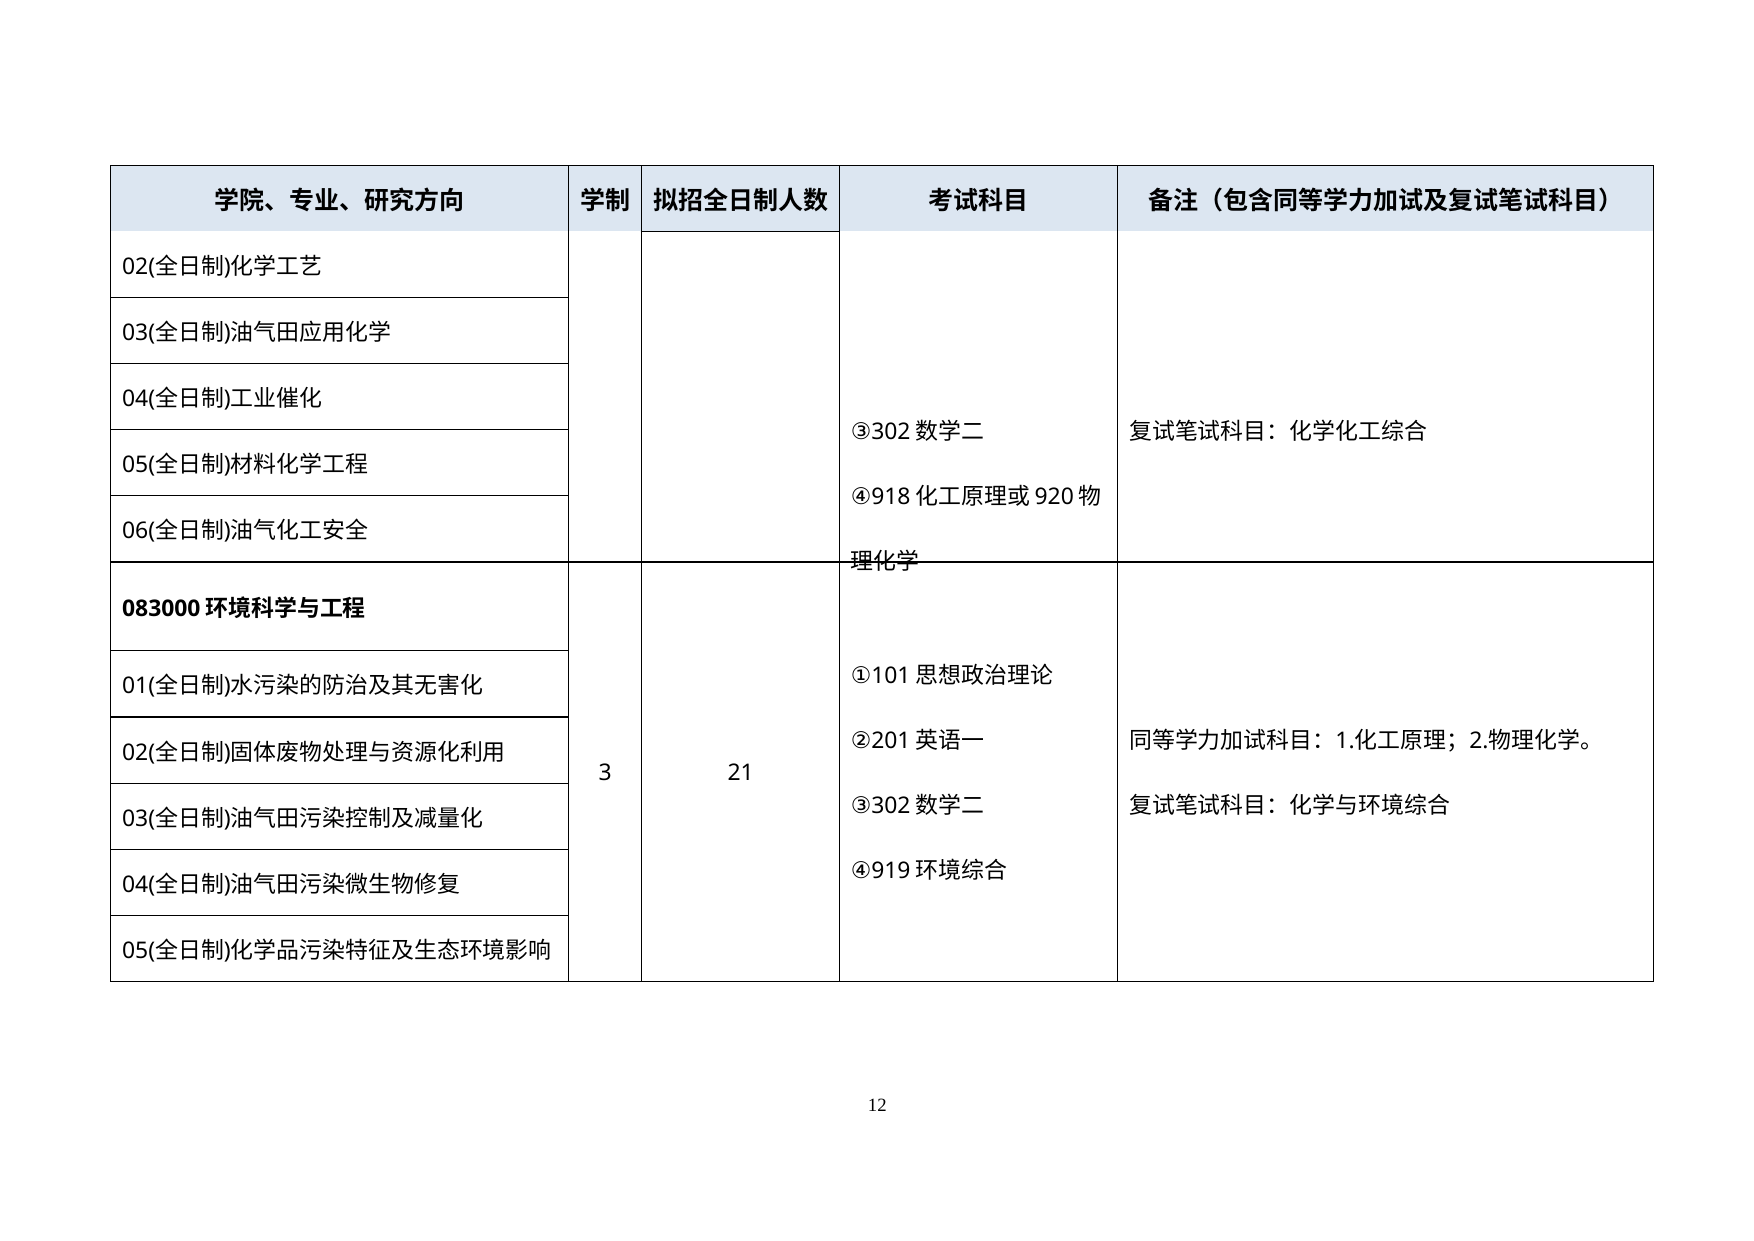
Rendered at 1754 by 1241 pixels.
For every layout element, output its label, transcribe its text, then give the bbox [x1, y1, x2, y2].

table_cell 05(全日制)材料化学工程 [111, 430, 568, 495]
table_header 学院、专业、研究方向 [111, 166, 568, 231]
table_cell ①101思想政治理论 ②201英语一 ③302数学二 ④919环境综合 [840, 563, 1117, 981]
table_header 考试科目 [840, 166, 1117, 231]
table_cell 05(全日制)化学品污染特征及生态环境影响 [111, 916, 568, 981]
table_cell 083000环境科学与工程 [111, 563, 568, 650]
table_cell 03(全日制)油气田应用化学 [111, 298, 568, 363]
table_cell 04(全日制)工业催化 [111, 364, 568, 429]
table_cell 06(全日制)油气化工安全 [111, 496, 568, 561]
table_cell 02(全日制)化学工艺 [111, 231, 568, 297]
table_cell 同等学力加试科目：1.化工原理；2.物理化学。 复试笔试科目：化学与环境综合 [1118, 563, 1653, 981]
table_cell 01(全日制)水污染的防治及其无害化 [111, 651, 568, 716]
table_cell 3 [569, 563, 641, 981]
table_cell 02(全日制)固体废物处理与资源化利用 [111, 718, 568, 782]
table_cell 03(全日制)油气田污染控制及减量化 [111, 784, 568, 848]
table_cell 04(全日制)油气田污染微生物修复 [111, 850, 568, 914]
table_header 学制 [569, 166, 641, 231]
table_header 备注（包含同等学力加试及复试笔试科目） [1118, 166, 1653, 231]
table_cell 21 [642, 563, 839, 981]
table_header 拟招全日制人数 [642, 166, 839, 231]
